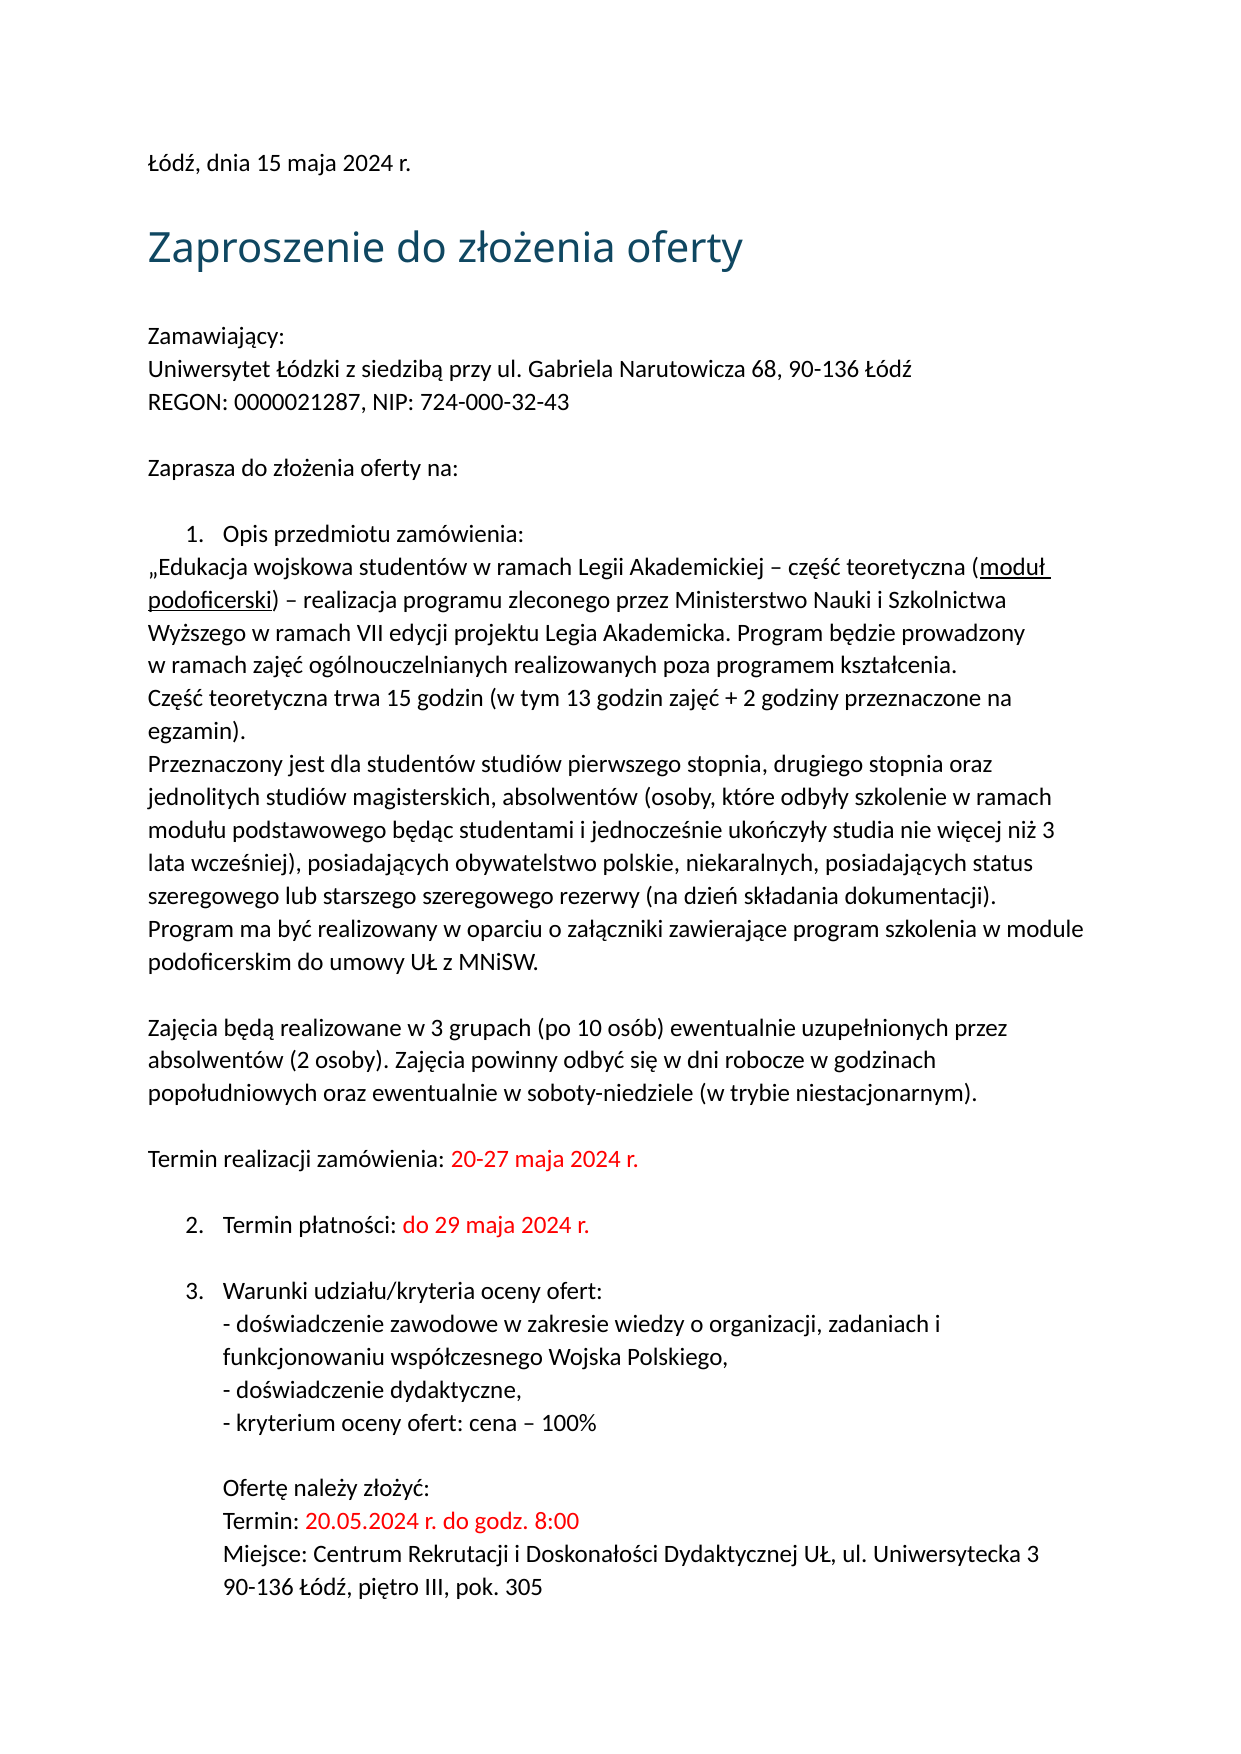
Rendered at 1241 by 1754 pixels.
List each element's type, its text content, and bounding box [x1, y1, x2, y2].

text Zamawiający: [148, 321, 1093, 351]
text Zajęcia będą realizowane w 3 grupach (po 10 osób) ewentualnie uzupełnionych przez absolwentów (2 osoby). Zajęcia powinny odbyć się w dni robocze w godzinach popołudniowych oraz ewentualnie w soboty-niedziele (w trybie niestacjonarnym). [148, 1012, 1093, 1108]
text Termin realizacji zamówienia: 20-27 maja 2024 r. [148, 1143, 1093, 1174]
text Zaprasza do złożenia oferty na: [148, 452, 1093, 483]
text Program ma być realizowany w oparciu o załączniki zawierające program szkolenia w module podoficerskim do umowy UŁ z MNiSW. [148, 913, 1093, 976]
list Warunki udziału/kryteria oceny ofert: [185, 1275, 1093, 1306]
text „Edukacja wojskowa studentów w ramach Legii Akademickiej – część teoretyczna (moduł podoficerski) – realizacja programu zleconego przez Ministerstwo Nauki i Szkolnictwa Wyższego w ramach VII edycji projektu Legia Akademicka. Program będzie prowadzony w ramach zajęć ogólnouczelnianych realizowanych poza programem kształcenia. [148, 551, 1093, 680]
list - doświadczenie zawodowe w zakresie wiedzy o organizacji, zadaniach i funkcjonowaniu współczesnego Wojska Polskiego, [223, 1308, 1093, 1371]
list Ofertę należy złożyć: [223, 1473, 1093, 1503]
list Miejsce: Centrum Rekrutacji i Doskonałości Dydaktycznej UŁ, ul. Uniwersytecka 3 90-136 Łódź, piętro III, pok. 305 [223, 1538, 1093, 1602]
list Opis przedmiotu zamówienia: [185, 518, 1093, 548]
list Termin płatności: do 29 maja 2024 r. [185, 1209, 1093, 1240]
text Łódź, dnia 15 maja 2024 r. [148, 148, 1093, 178]
text REGON: 0000021287, NIP: 724-000-32-43 [148, 386, 1093, 417]
text Część teoretyczna trwa 15 godzin (w tym 13 godzin zajęć + 2 godziny przeznaczone na egzamin). [148, 683, 1093, 746]
text Przeznaczony jest dla studentów studiów pierwszego stopnia, drugiego stopnia oraz jednolitych studiów magisterskich, absolwentów (osoby, które odbyły szkolenie w ramach modułu podstawowego będąc studentami i jednocześnie ukończyły studia nie więcej niż 3 lata wcześniej), posiadających obywatelstwo polskie, niekaralnych, posiadających status szeregowego lub starszego szeregowego rezerwy (na dzień składania dokumentacji). [148, 748, 1093, 911]
list - doświadczenie dydaktyczne, [223, 1374, 1093, 1404]
subtitle Zaproszenie do złożenia oferty [148, 218, 1093, 275]
text Uniwersytet Łódzki z siedzibą przy ul. Gabriela Narutowicza 68, 90-136 Łódź [148, 353, 1093, 384]
list - kryterium oceny ofert: cena – 100% [223, 1407, 1093, 1437]
list Termin: 20.05.2024 r. do godz. 8:00 [223, 1506, 1093, 1536]
